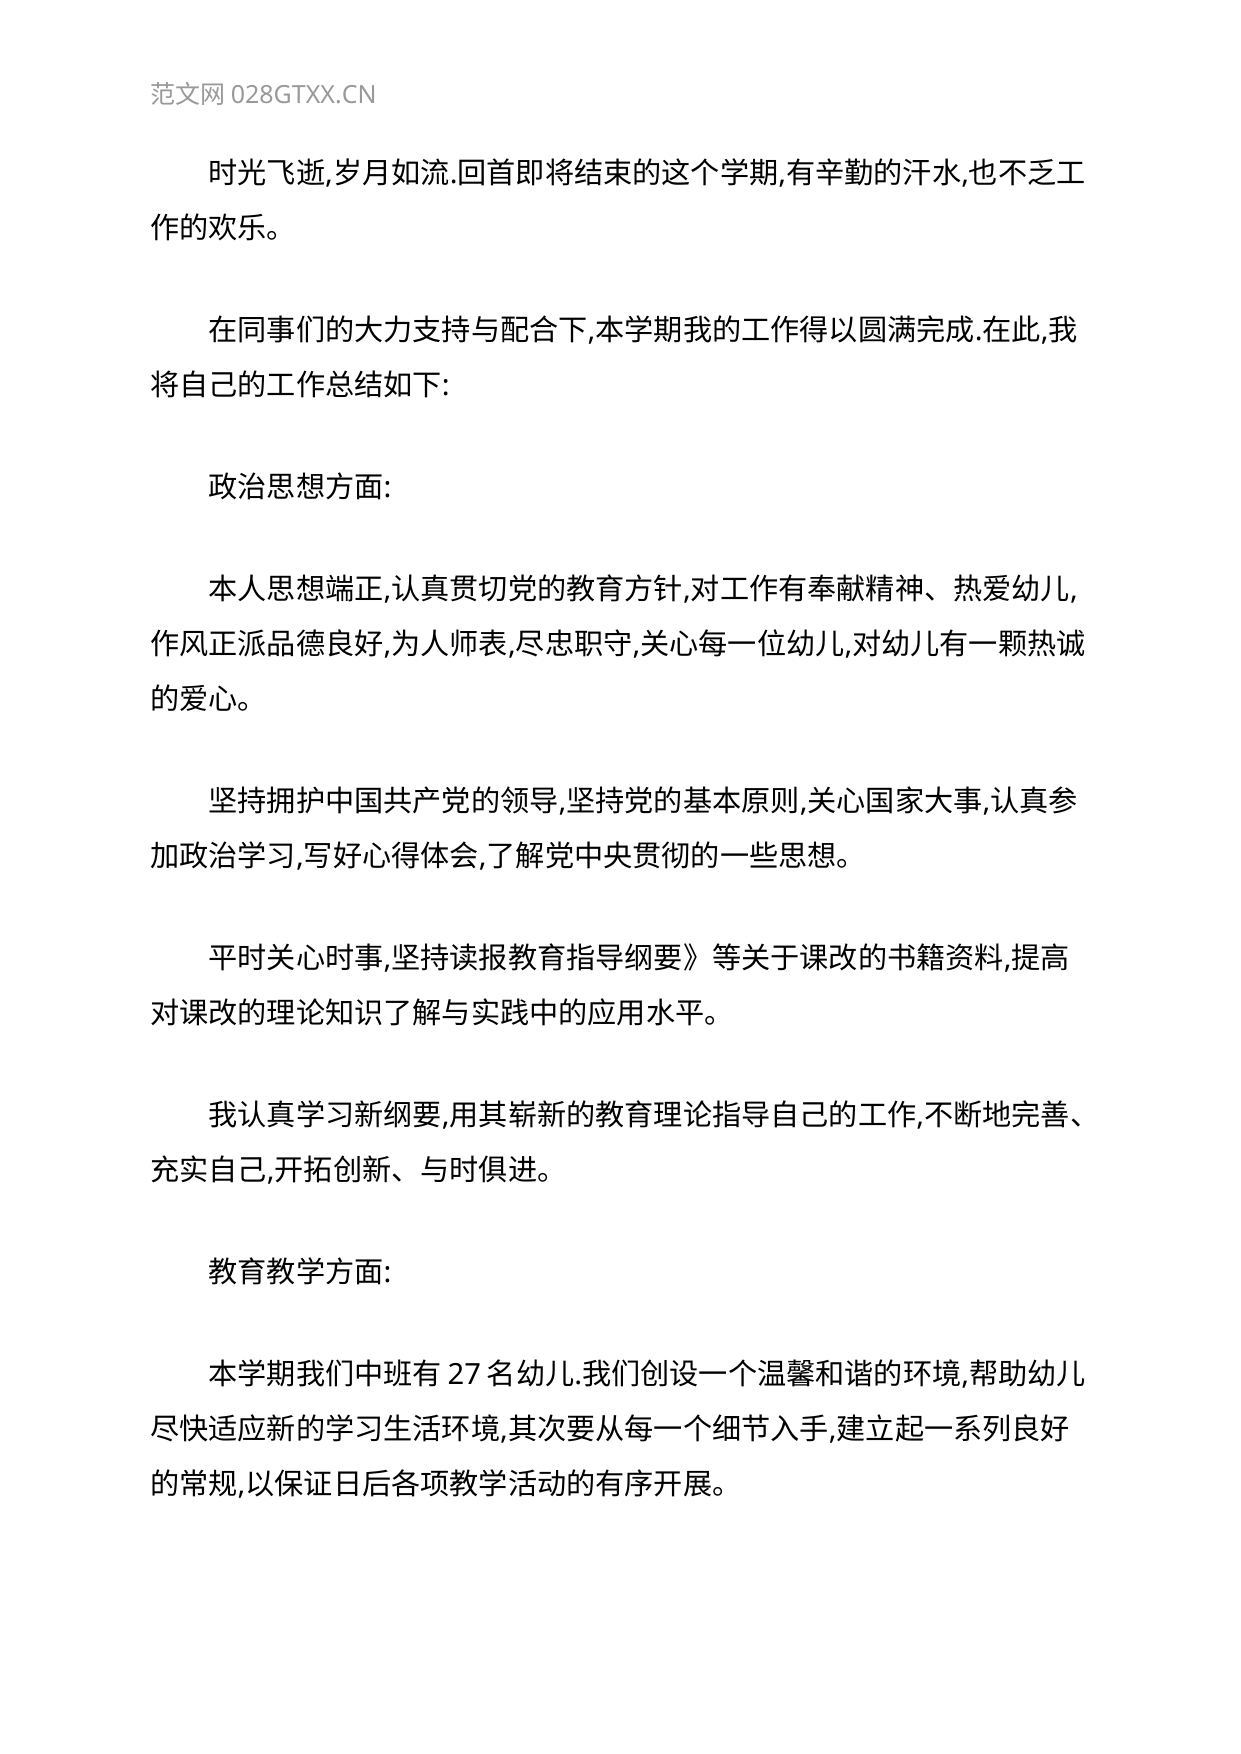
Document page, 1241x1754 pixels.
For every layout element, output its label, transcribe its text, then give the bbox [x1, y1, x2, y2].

text 时光飞逝,岁月如流.回首即将结束的这个学期,有辛勤的汗水,也不乏工作的欢乐。 [150, 150, 1090, 247]
text 教育教学方面: [150, 1248, 1090, 1291]
text 平时关心时事,坚持读报教育指导纲要》等关于课改的书籍资料,提高对课改的理论知识了解与实践中的应用水平。 [150, 934, 1090, 1032]
text 我认真学习新纲要,用其崭新的教育理论指导自己的工作,不断地完善、充实自己,开拓创新、与时俱进。 [150, 1091, 1090, 1189]
text 政治思想方面: [150, 464, 1090, 506]
text 本人思想端正,认真贯切党的教育方针,对工作有奉献精神、热爱幼儿,作风正派品德良好,为人师表,尽忠职守,关心每一位幼儿,对幼儿有一颗热诚的爱心。 [150, 566, 1090, 718]
text 本学期我们中班有27名幼儿.我们创设一个温馨和谐的环境,帮助幼儿尽快适应新的学习生活环境,其次要从每一个细节入手,建立起一系列良好的常规,以保证日后各项教学活动的有序开展。 [150, 1350, 1090, 1503]
text 坚持拥护中国共产党的领导,坚持党的基本原则,关心国家大事,认真参加政治学习,写好心得体会,了解党中央贯彻的一些思想。 [150, 777, 1090, 875]
text 在同事们的大力支持与配合下,本学期我的工作得以圆满完成.在此,我将自己的工作总结如下: [150, 307, 1090, 404]
